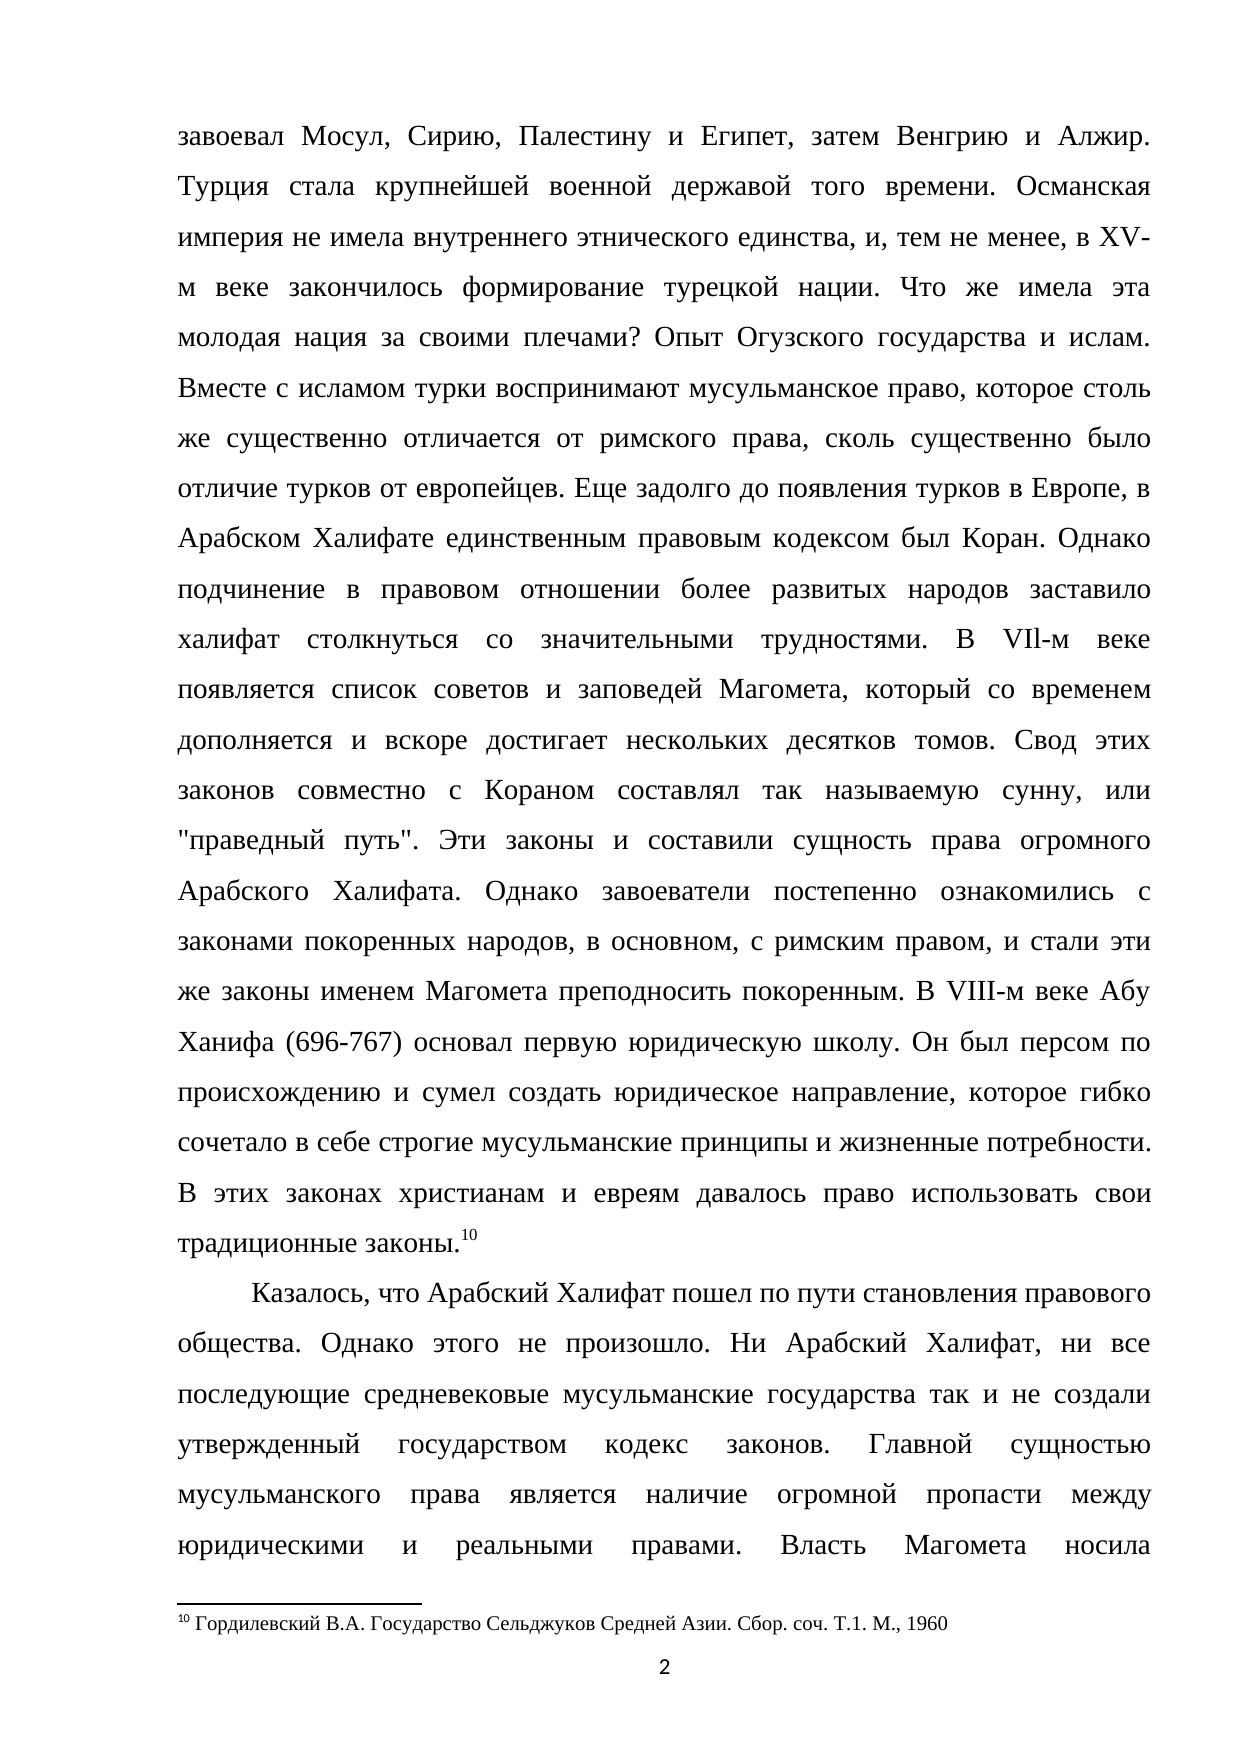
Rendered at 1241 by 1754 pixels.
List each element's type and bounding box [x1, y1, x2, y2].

text [177, 118, 1152, 1258]
text [177, 1275, 1152, 1560]
